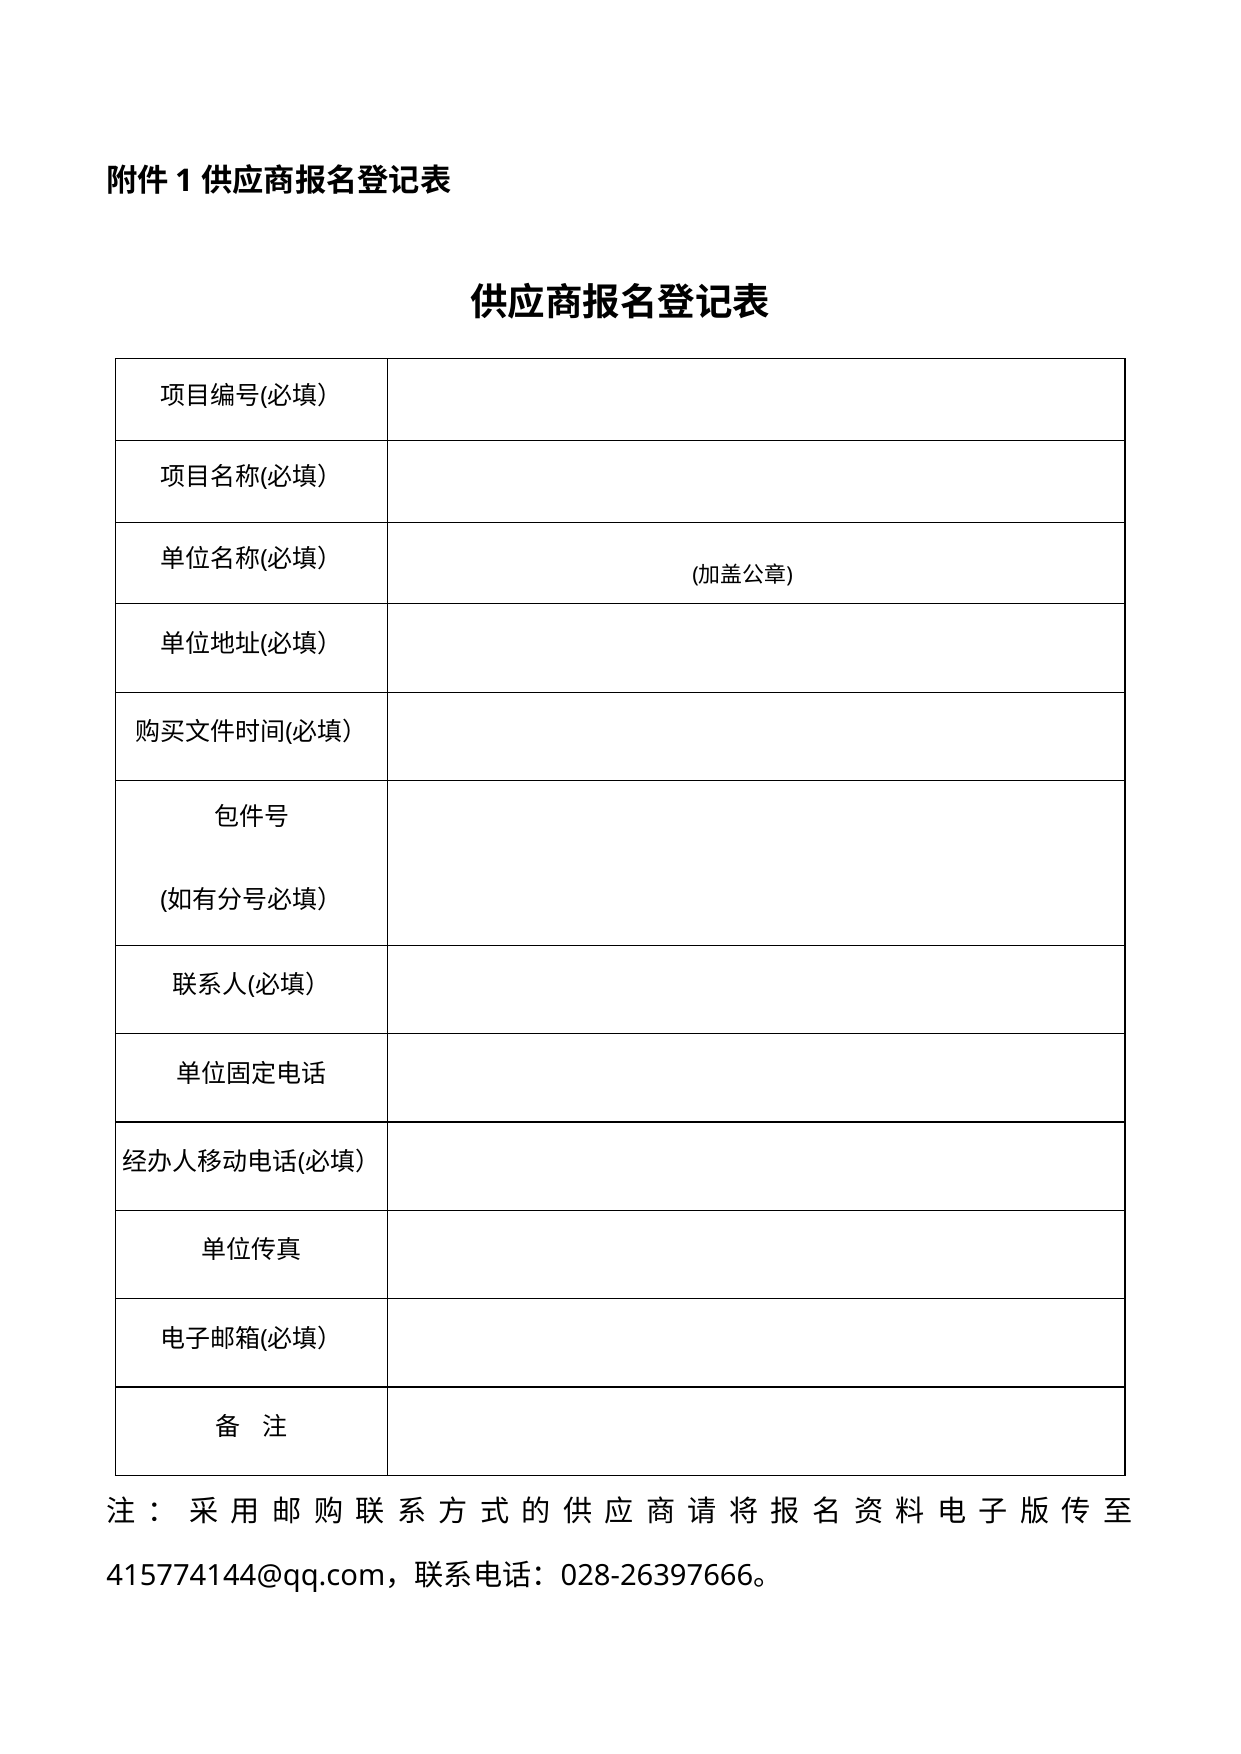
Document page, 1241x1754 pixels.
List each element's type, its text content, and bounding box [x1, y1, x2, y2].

table_cell [388, 693, 1124, 780]
table_cell 单位地址(必填） [116, 604, 387, 692]
table_cell 单位传真 [116, 1211, 387, 1298]
table_cell [388, 1299, 1124, 1386]
table_cell 单位名称(必填） [116, 523, 387, 603]
table_cell [388, 1034, 1124, 1121]
table_cell 联系人(必填） [116, 946, 387, 1033]
table_cell [388, 946, 1124, 1033]
table_cell [388, 781, 1124, 945]
table_header 项目编号(必填） [116, 359, 387, 440]
table_cell [388, 1123, 1124, 1210]
table_cell [388, 1211, 1124, 1298]
text 供应商报名登记表 [106, 266, 1134, 331]
table_cell (加盖公章) [388, 523, 1124, 603]
table_cell 包件号 (如有分号必填） [116, 781, 387, 945]
table_cell 单位固定电话 [116, 1034, 387, 1121]
table_cell 电子邮箱(必填） [116, 1299, 387, 1386]
text 附件1 供应商报名登记表 [106, 146, 1134, 211]
table_cell 购买文件时间(必填） [116, 693, 387, 780]
table_cell [388, 604, 1124, 692]
table_cell [388, 441, 1124, 522]
table_cell 项目名称(必填） [116, 441, 387, 522]
text 注：采用邮购联系方式的供应商请将报名资料电子版传至415774144@qq.com，联系电话：028-26397666。 [106, 1476, 1134, 1606]
table_cell 经办人移动电话(必填） [116, 1123, 387, 1210]
table_cell [388, 1388, 1124, 1475]
table_header [388, 359, 1124, 440]
table_cell 备 注 [116, 1388, 387, 1475]
